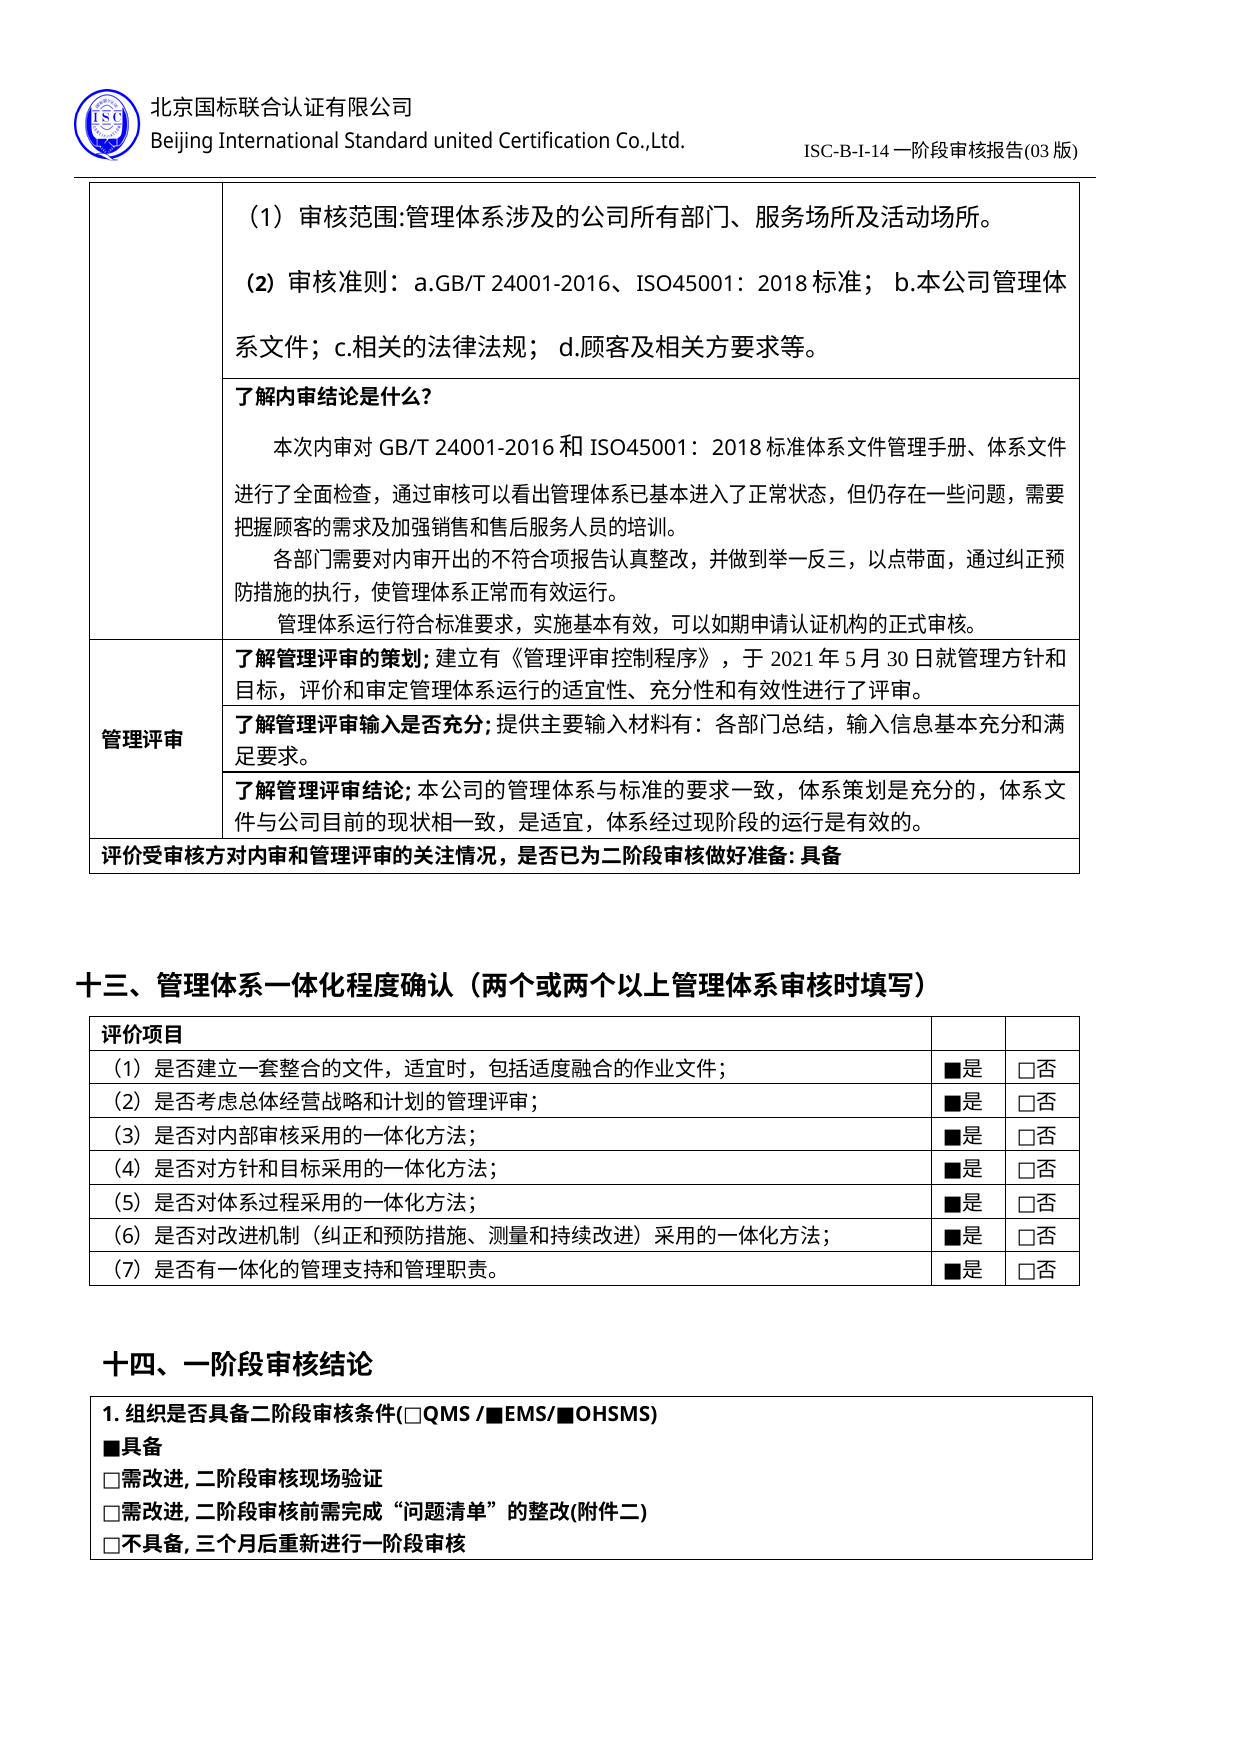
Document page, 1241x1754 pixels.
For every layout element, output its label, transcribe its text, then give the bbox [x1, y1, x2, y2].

table_cell ■是 [932, 1151, 1005, 1184]
table_cell （7）是否有一体化的管理支持和管理职责。 [90, 1252, 931, 1284]
table_cell 了解管理评审结论; 本公司的管理体系与标准的要求一致，体系策划是充分的，体系文件与公司目前的现状相一致，是适宜，体系经过现阶段的运行是有效的。 [223, 773, 1079, 837]
table_cell ■是 [932, 1185, 1005, 1217]
table_cell □否 [1006, 1252, 1079, 1284]
picture [74, 89, 143, 161]
table_cell 了解内审是否覆盖了管理体系范围内的活动及标准的要求; 审核范围:管理体系涉及的公司所有部门、服务场所及活动场所。 审核准则：a.GB/T 24001-2016、ISO45001：2018标准； b.本公司管理体系文件；c.相关的法律法规； d.顾客及相关方要求等。 [223, 183, 1079, 378]
table_header 1. 组织是否具备二阶段审核条件(□QMS /■EMS/■OHSMS) ■具备 □需改进, 二阶段审核现场验证 □需改进, 二阶段审核前需完成“问题清单”的整改(附件二) □不具备, 三个月后重新进行一阶段审核 [91, 1397, 1092, 1559]
table_cell （4）是否对方针和目标采用的一体化方法； [90, 1151, 931, 1184]
table_cell （3）是否对内部审核采用的一体化方法； [90, 1118, 931, 1150]
table_cell 评价受审核方对内审和管理评审的关注情况，是否已为二阶段审核做好准备: 具备 [90, 839, 1079, 873]
table_cell □否 [1006, 1151, 1079, 1184]
table_cell ■是 [932, 1051, 1005, 1083]
table_cell 了解管理评审的策划; 建立有《管理评审控制程序》，于2021年5月30日就管理方针和目标，评价和审定管理体系运行的适宜性、充分性和有效性进行了评审。 [223, 640, 1079, 705]
table_cell 管理评审 [90, 640, 222, 837]
table_cell □否 [1006, 1219, 1079, 1251]
table_cell □否 [1006, 1118, 1079, 1150]
table_cell □否 [1006, 1185, 1079, 1217]
table_header [932, 1017, 1005, 1050]
table_cell ■是 [932, 1219, 1005, 1251]
table_cell （5）是否对体系过程采用的一体化方法； [90, 1185, 931, 1217]
table_cell ■是 [932, 1252, 1005, 1284]
table_header 评价项目 [90, 1017, 931, 1050]
table_header [1006, 1017, 1079, 1050]
table_cell ■是 [932, 1118, 1005, 1150]
table_cell ■是 [932, 1084, 1005, 1117]
table_cell （1）是否建立一套整合的文件，适宜时，包括适度融合的作业文件； [90, 1051, 931, 1083]
table_cell □否 [1006, 1051, 1079, 1083]
table_cell （6）是否对改进机制（纠正和预防措施、测量和持续改进）采用的一体化方法； [90, 1219, 931, 1251]
table_cell 了解管理评审输入是否充分; 提供主要输入材料有：各部门总结，输入信息基本充分和满足要求。 [223, 706, 1079, 771]
table_cell 了解内审结论是什么？ 本次内审对GB/T 24001-2016和ISO45001：2018标准体系文件管理手册、体系文件进行了全面检查，通过审核可以看出管理体系已基本进入了正常状态，但仍存在一些问题，需要把握顾客的需求及加强销售和售后服务人员的培训。 各部门需要对内审开出的不符合项报告认真整改，并做到举一反三，以点带面，通过纠正预防措施的执行，使管理体系正常而有效运行。 管理体系运行符合标准要求，实施基本有效，可以如期申请认证机构的正式审核。 [223, 379, 1079, 639]
table_cell □否 [1006, 1084, 1079, 1117]
table_cell （2）是否考虑总体经营战略和计划的管理评审； [90, 1084, 931, 1117]
text 十三、管理体系一体化程度确认（两个或两个以上管理体系审核时填写） [75, 951, 1107, 1016]
text 十四、一阶段审核结论 [75, 1331, 1107, 1396]
